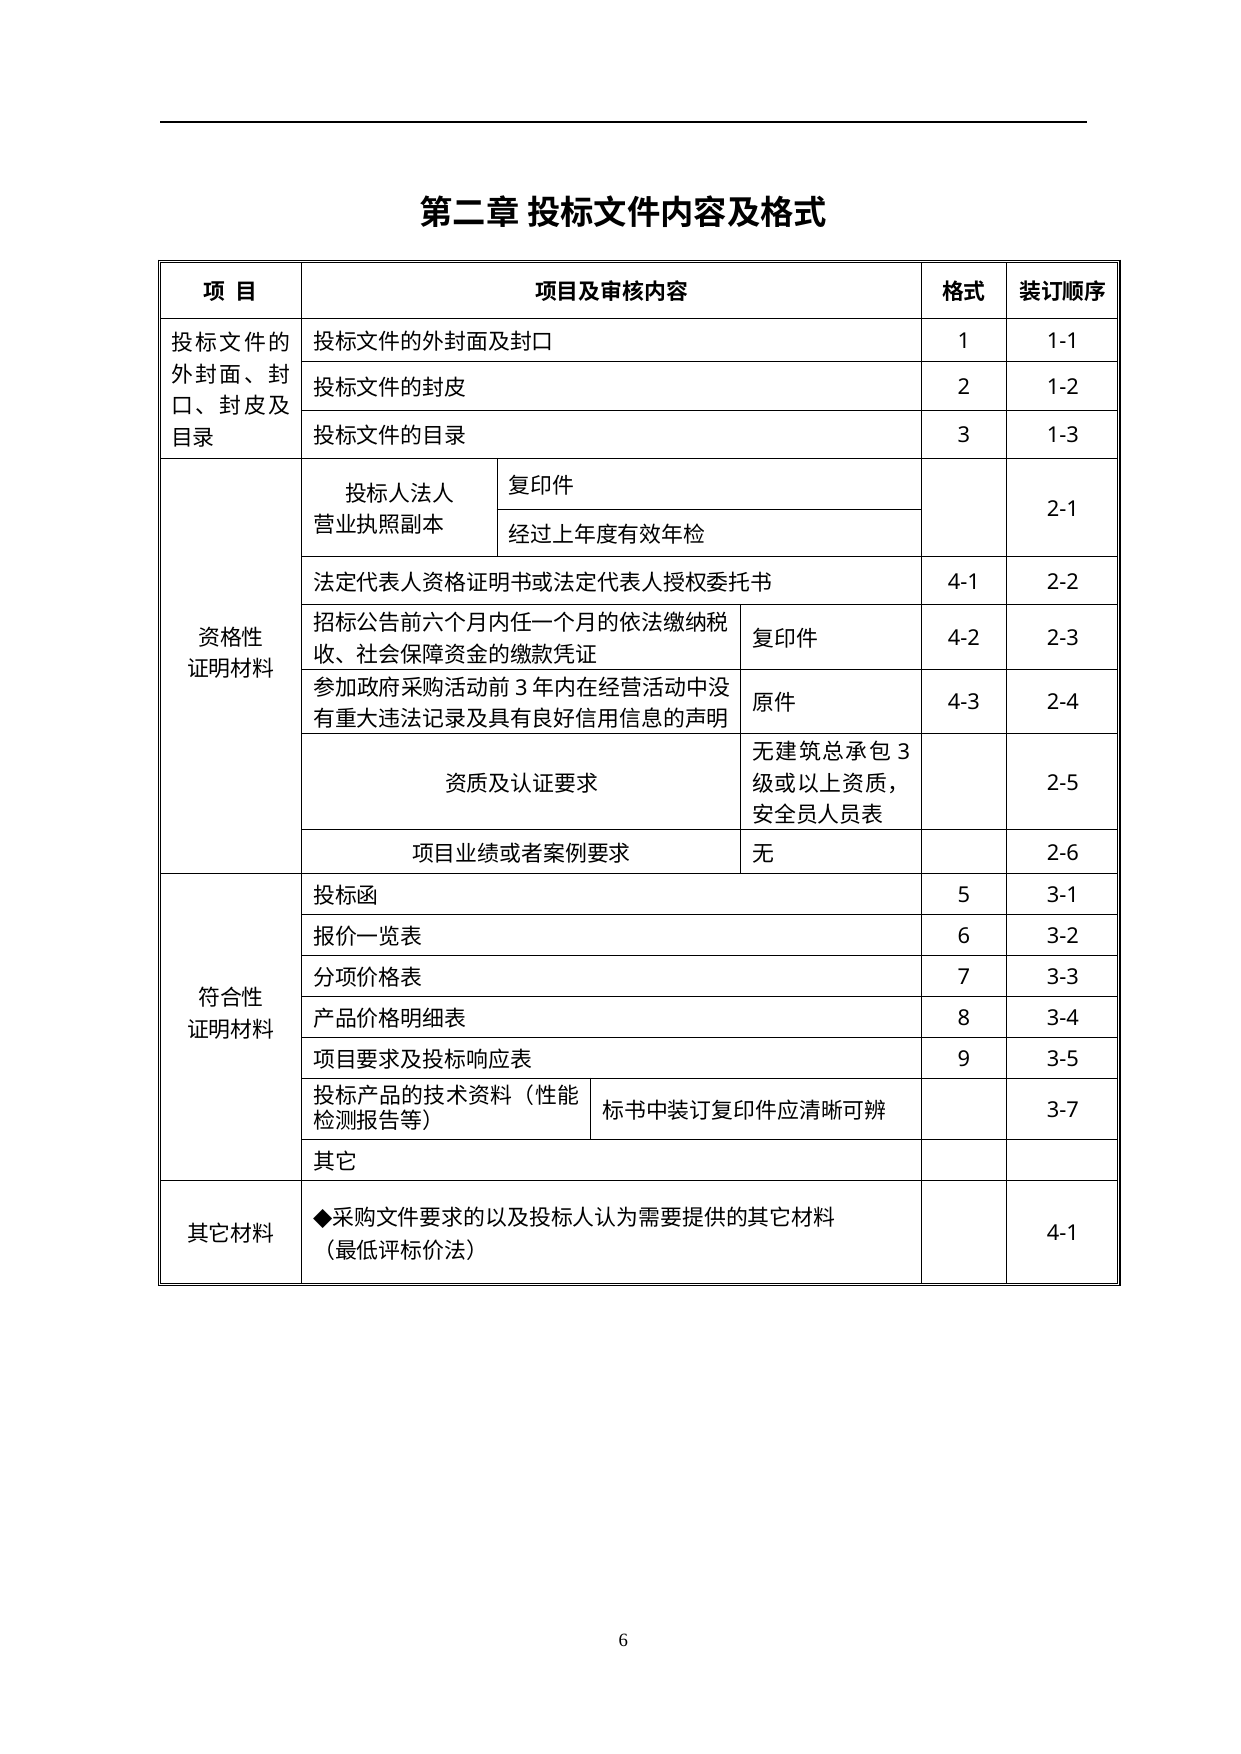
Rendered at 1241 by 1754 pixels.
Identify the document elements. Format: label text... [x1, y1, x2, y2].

table_cell 5 [922, 874, 1006, 914]
table_cell 3-3 [1007, 956, 1117, 996]
table_cell 2 [922, 362, 1006, 409]
table_cell [1007, 1140, 1117, 1180]
table_cell 9 [922, 1038, 1006, 1078]
table_cell 2-4 [1007, 670, 1117, 733]
table_cell 8 [922, 997, 1006, 1037]
table_cell 其它材料 [161, 1181, 301, 1283]
table_cell 项目业绩或者案例要求 [302, 830, 740, 873]
table_cell 投标文件的目录 [302, 411, 921, 458]
table_header 格式 [922, 263, 1006, 318]
table_cell 4-2 [922, 605, 1006, 668]
table_cell 3-4 [1007, 997, 1117, 1037]
table_cell 1-2 [1007, 362, 1117, 409]
table_cell 2-3 [1007, 605, 1117, 668]
table_cell 6 [922, 915, 1006, 955]
table_cell 无 [741, 830, 921, 873]
table_cell 1 [922, 319, 1006, 361]
table_cell 招标公告前六个月内任一个月的依法缴纳税收、社会保障资金的缴款凭证 [302, 605, 740, 668]
table_cell [922, 1181, 1006, 1283]
table_cell 投标函 [302, 874, 921, 914]
table_cell 参加政府采购活动前3年内在经营活动中没有重大违法记录及具有良好信用信息的声明 [302, 670, 740, 733]
table_cell [922, 1140, 1006, 1180]
table_cell [922, 830, 1006, 873]
table_header 项 目 [161, 263, 301, 318]
table_cell [922, 1079, 1006, 1139]
table_header 项目及审核内容 [302, 263, 921, 318]
table_cell 2-6 [1007, 830, 1117, 873]
table_cell 资质及认证要求 [302, 734, 740, 829]
table_cell 1-1 [1007, 319, 1117, 361]
table_cell ◆采购文件要求的以及投标人认为需要提供的其它材料 （最低评标价法） [302, 1181, 921, 1283]
table_cell 2-2 [1007, 557, 1117, 604]
table_cell 复印件 [498, 459, 921, 509]
table_cell 投标文件的封皮 [302, 362, 921, 409]
table_cell 经过上年度有效年检 [498, 510, 921, 556]
table_cell 无建筑总承包3级或以上资质，安全员人员表 [741, 734, 921, 829]
table_cell 4-1 [922, 557, 1006, 604]
table_cell 资格性 证明材料 [161, 459, 301, 873]
table_cell 投标文件的外封面、封口、封皮及目录 [161, 319, 301, 458]
table_cell 报价一览表 [302, 915, 921, 955]
table_cell 3-2 [1007, 915, 1117, 955]
table_cell [922, 734, 1006, 829]
table_cell 产品价格明细表 [302, 997, 921, 1037]
text 第二章 投标文件内容及格式 [159, 184, 1087, 234]
table_cell 2-1 [1007, 459, 1117, 556]
table_cell 7 [922, 956, 1006, 996]
table_cell 3-7 [1007, 1079, 1117, 1139]
table_cell 2-5 [1007, 734, 1117, 829]
table_cell 复印件 [741, 605, 921, 668]
table_cell 3 [922, 411, 1006, 458]
table_cell 符合性 证明材料 [161, 874, 301, 1180]
table_cell 4-3 [922, 670, 1006, 733]
table_cell 1-3 [1007, 411, 1117, 458]
table_cell 4-1 [1007, 1181, 1117, 1283]
table_cell 投标产品的技术资料（性能检测报告等） [302, 1079, 590, 1139]
table_cell 分项价格表 [302, 956, 921, 996]
table_cell 法定代表人资格证明书或法定代表人授权委托书 [302, 557, 921, 604]
table_cell 投标文件的外封面及封口 [302, 319, 921, 361]
table_cell [922, 459, 1006, 556]
table_cell 标书中装订复印件应清晰可辨 [591, 1079, 921, 1139]
table_header 装订顺序 [1007, 263, 1117, 318]
table_cell 3-1 [1007, 874, 1117, 914]
table_cell 投标人法人 营业执照副本 [302, 459, 497, 556]
table_cell 3-5 [1007, 1038, 1117, 1078]
table_cell 原件 [741, 670, 921, 733]
table_cell 项目要求及投标响应表 [302, 1038, 921, 1078]
table_cell 其它 [302, 1140, 921, 1180]
